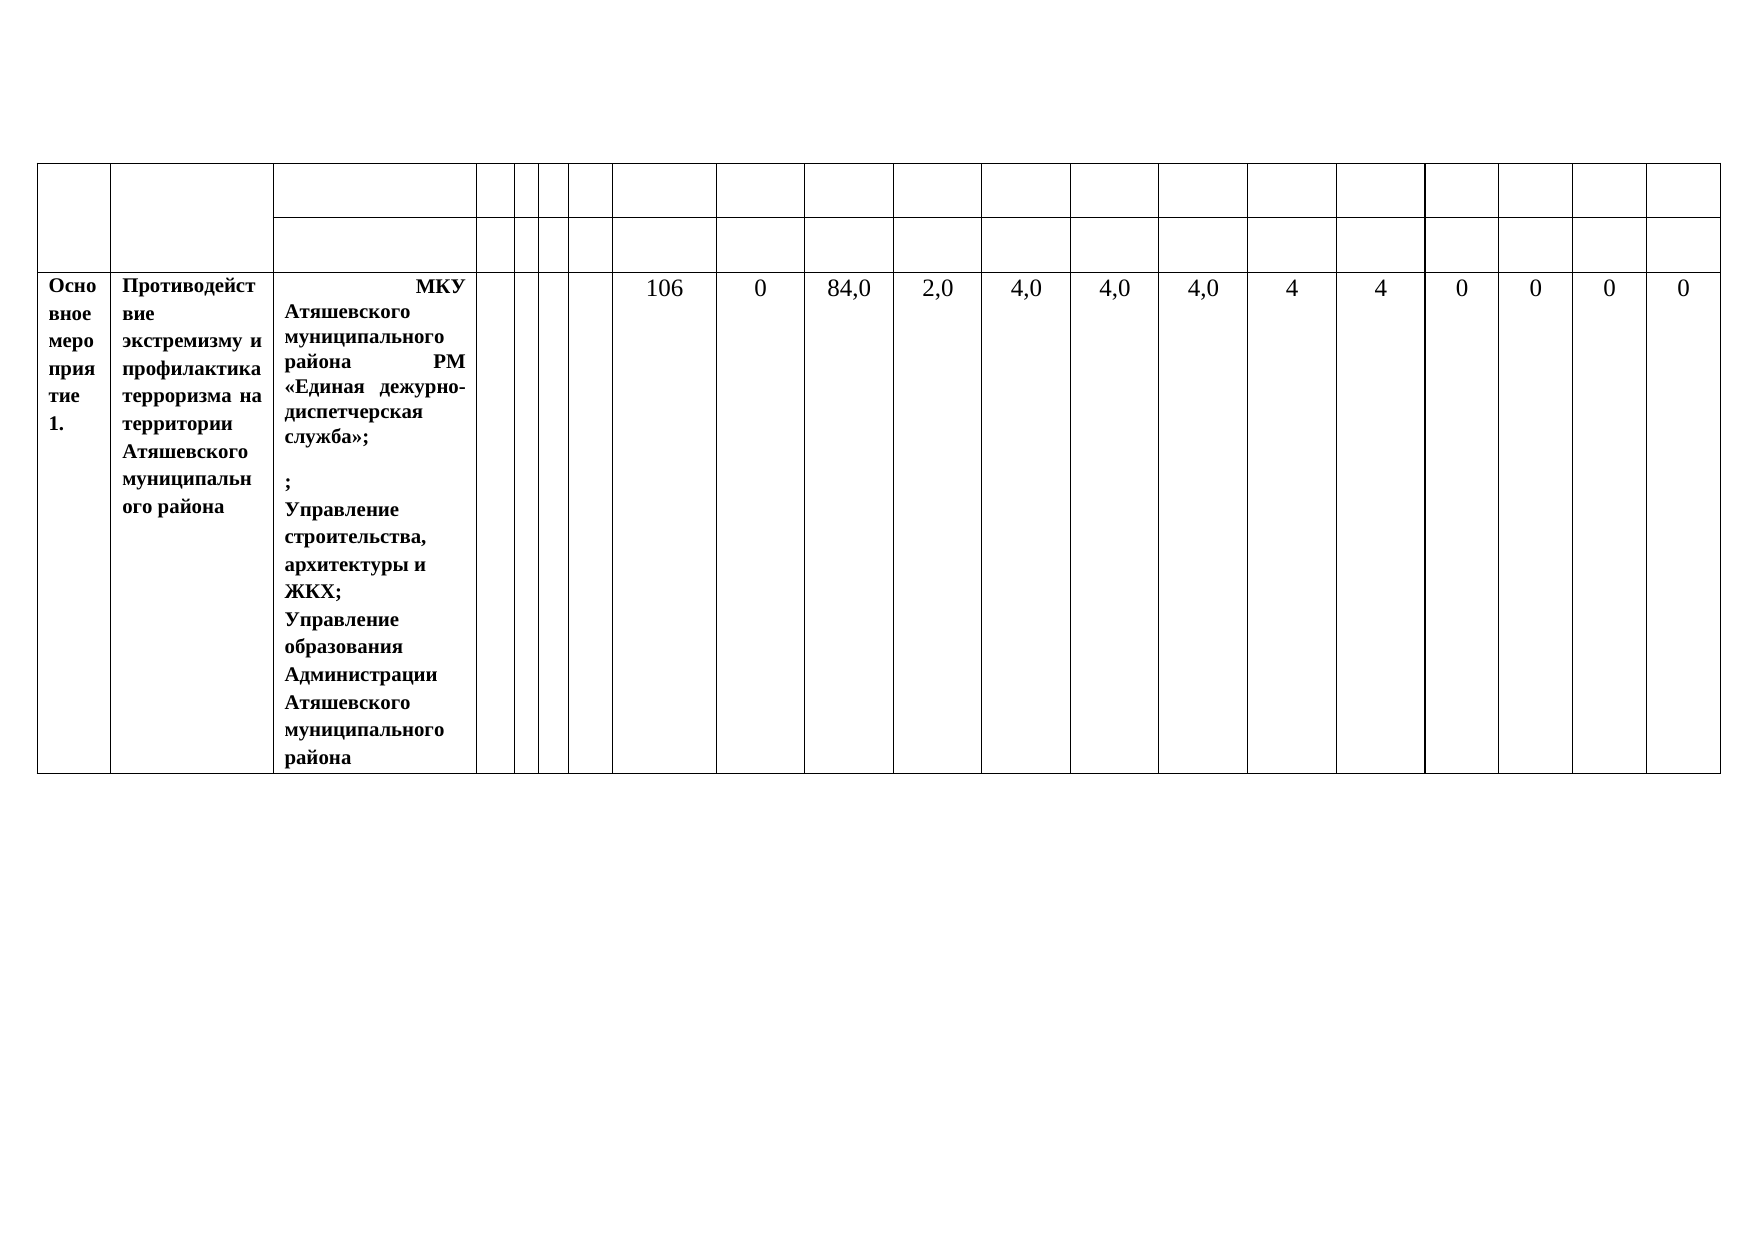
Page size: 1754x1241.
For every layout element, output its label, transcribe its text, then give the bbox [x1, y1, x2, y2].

table_cell 0 [717, 273, 804, 773]
table_cell [1071, 218, 1158, 272]
table_cell [477, 164, 514, 217]
table_cell [1573, 218, 1646, 272]
table_cell X [539, 164, 568, 217]
table_cell X [539, 218, 568, 272]
table_cell [717, 218, 804, 272]
table_cell 0 [1499, 273, 1572, 773]
table_cell 2,0 [894, 273, 981, 773]
table_cell [894, 164, 981, 217]
table_cell [894, 218, 981, 272]
table_cell [1337, 164, 1424, 217]
table_cell [1499, 218, 1572, 272]
table_cell Основное мероприятие 1. [38, 273, 110, 773]
table_cell [1159, 218, 1247, 272]
table_cell 106 [613, 273, 716, 773]
table_cell X [569, 218, 612, 272]
table_cell 84,0 [805, 273, 893, 773]
table_cell [613, 218, 716, 272]
table_cell [613, 164, 716, 217]
table_cell 0 [1573, 273, 1646, 773]
table_cell X [515, 218, 538, 272]
table_cell [1647, 164, 1720, 217]
table_cell 4,0 [1071, 273, 1158, 773]
table_cell Противодействие экстремизму и профилактика терроризма на территории Атяшевского муниципального района [111, 273, 273, 773]
table_cell 4 [1337, 273, 1424, 773]
table_cell [1248, 164, 1336, 217]
table_cell [717, 164, 804, 217]
table_cell [274, 218, 476, 272]
table_cell [1337, 218, 1424, 272]
table_cell 0 [1647, 273, 1720, 773]
table_cell [1248, 218, 1336, 272]
table_cell [982, 164, 1070, 217]
table_cell [477, 273, 514, 773]
table_cell 4,0 [982, 273, 1070, 773]
table_cell 4,0 [1159, 273, 1247, 773]
table_cell [805, 218, 893, 272]
table_cell [569, 273, 612, 773]
table_cell [1159, 164, 1247, 217]
table_cell [539, 273, 568, 773]
table_cell [1573, 164, 1646, 217]
table_cell [805, 164, 893, 217]
table_cell [1426, 164, 1498, 217]
table_cell [1499, 164, 1572, 217]
table_cell 4 [1248, 273, 1336, 773]
table_cell 0 [1426, 273, 1498, 773]
table_cell X [515, 164, 538, 217]
table_cell [1647, 218, 1720, 272]
table_cell [982, 218, 1070, 272]
table_cell [1071, 164, 1158, 217]
table_cell [515, 273, 538, 773]
table_cell [477, 218, 514, 272]
table_cell МКУ Атяшевского муниципального района РМ «Единая дежурно-диспетчерская служба»; ; Управление строительства, архитектуры и ЖКХ; Управление образования Администрации Атяшевского муниципального района [274, 273, 476, 773]
table_cell [1426, 218, 1498, 272]
table_cell [274, 164, 476, 217]
table_cell X [569, 164, 612, 217]
